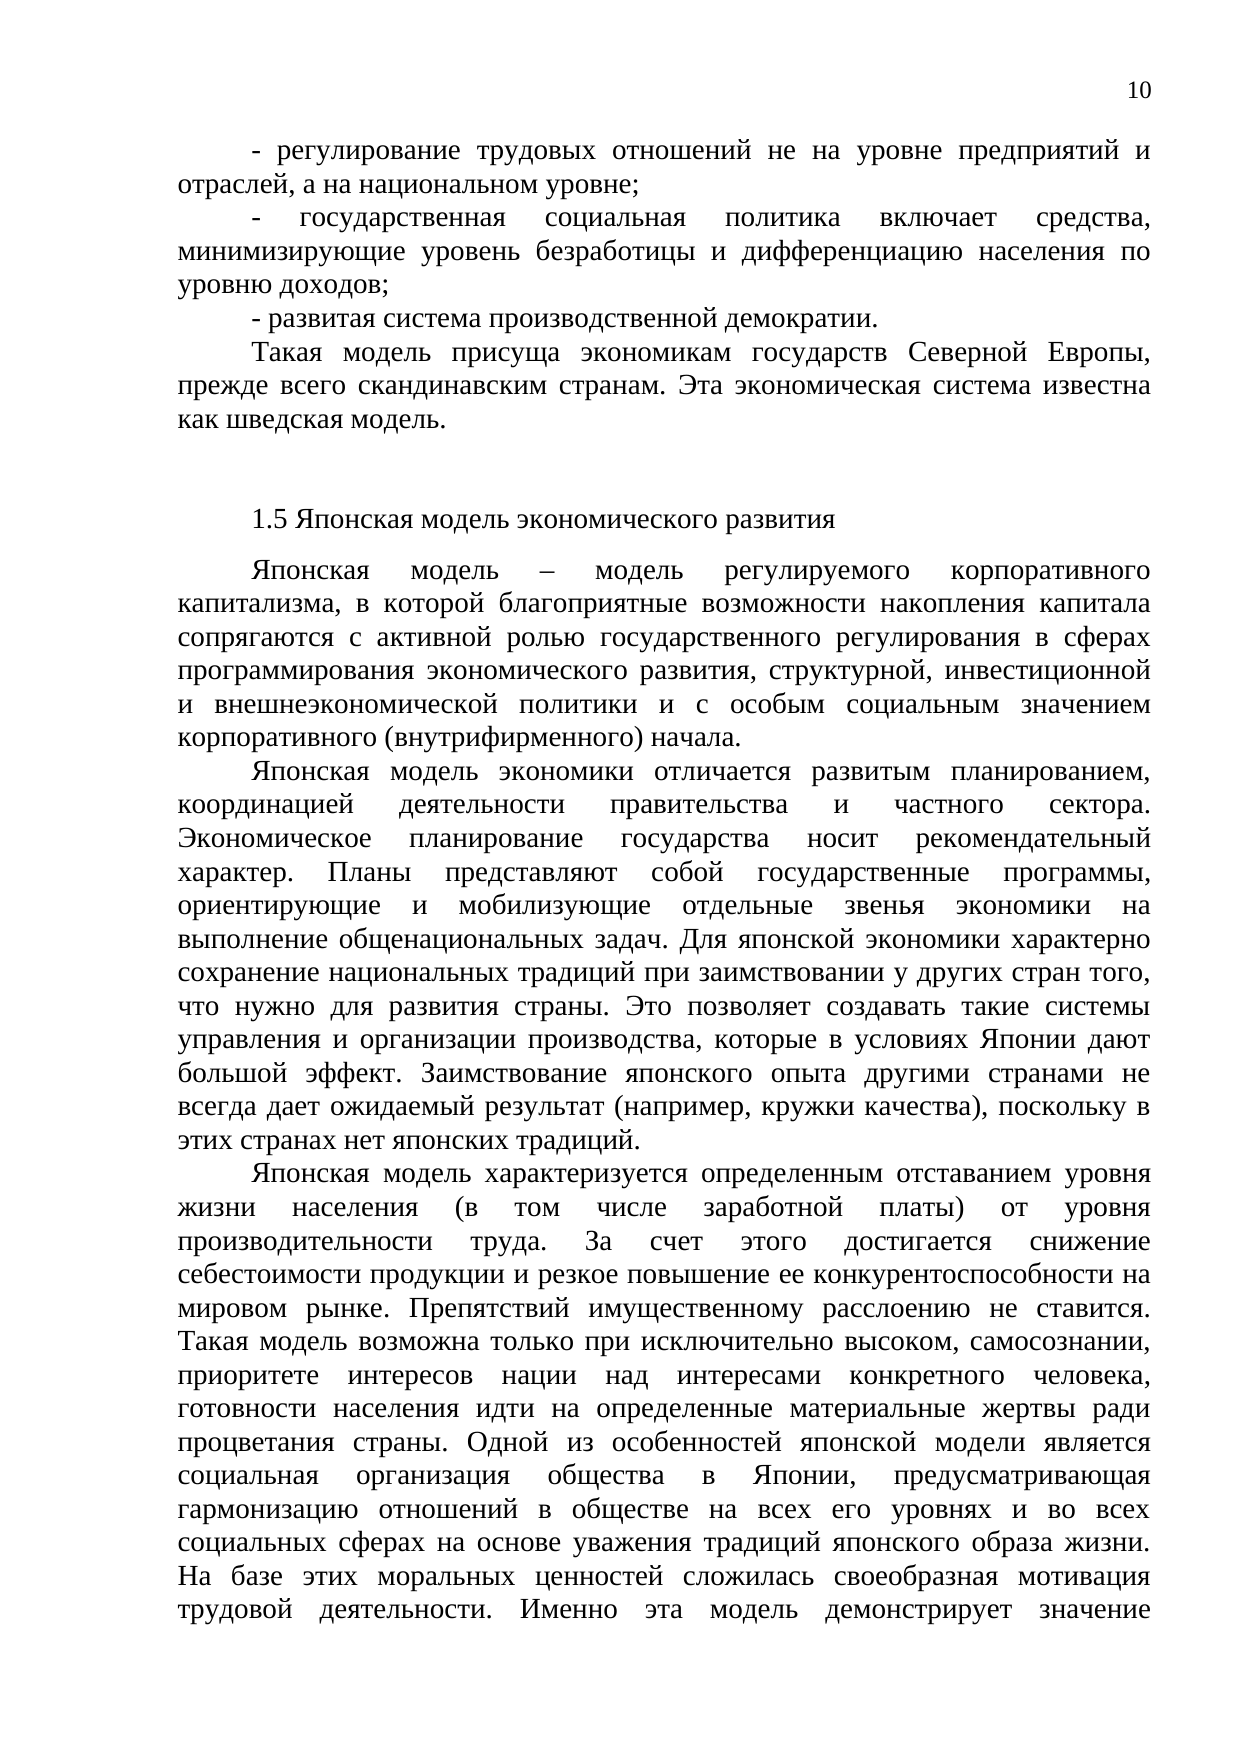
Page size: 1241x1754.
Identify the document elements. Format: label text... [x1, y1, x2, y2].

text - государственная социальная политика включает средства, минимизирующие уровень безработицы и дифференциацию населения по уровню доходов; [177, 199, 1152, 300]
text - регулирование трудовых отношений не на уровне предприятий и отраслей, а на национальном уровне; [177, 132, 1152, 199]
text - развитая система производственной демократии. [177, 300, 1152, 334]
text Такая модель присуща экономикам государств Северной Европы, прежде всего скандинавским странам. Эта экономическая система известна как шведская модель. [177, 334, 1152, 434]
text 1.5 Японская модель экономического развития [177, 501, 1152, 535]
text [177, 1156, 1152, 1625]
text Японская модель – модель регулируемого корпоративного капитализма, в которой благоприятные возможности накопления капитала сопрягаются с активной ролью государственного регулирования в сферах программирования экономического развития, структурной, инвестиционной и внешнеэкономической политики и с особым социальным значением корпоративного (внутрифирменного) начала. [177, 552, 1152, 753]
text Японская модель экономики отличается развитым планированием, координацией деятельности правительства и частного сектора. Экономическое планирование государства носит рекомендательный характер. Планы представляют собой государственные программы, ориентирующие и мобилизующие отдельные звенья экономики на выполнение общенациональных задач. Для японской экономики характерно сохранение национальных традиций при заимствовании у других стран того, что нужно для развития страны. Это позволяет создавать такие системы управления и организации производства, которые в условиях Японии дают большой эффект. Заимствование японского опыта другими странами не всегда дает ожидаемый результат (например, кружки качества), поскольку в этих странах нет японских традиций. [177, 753, 1152, 1156]
